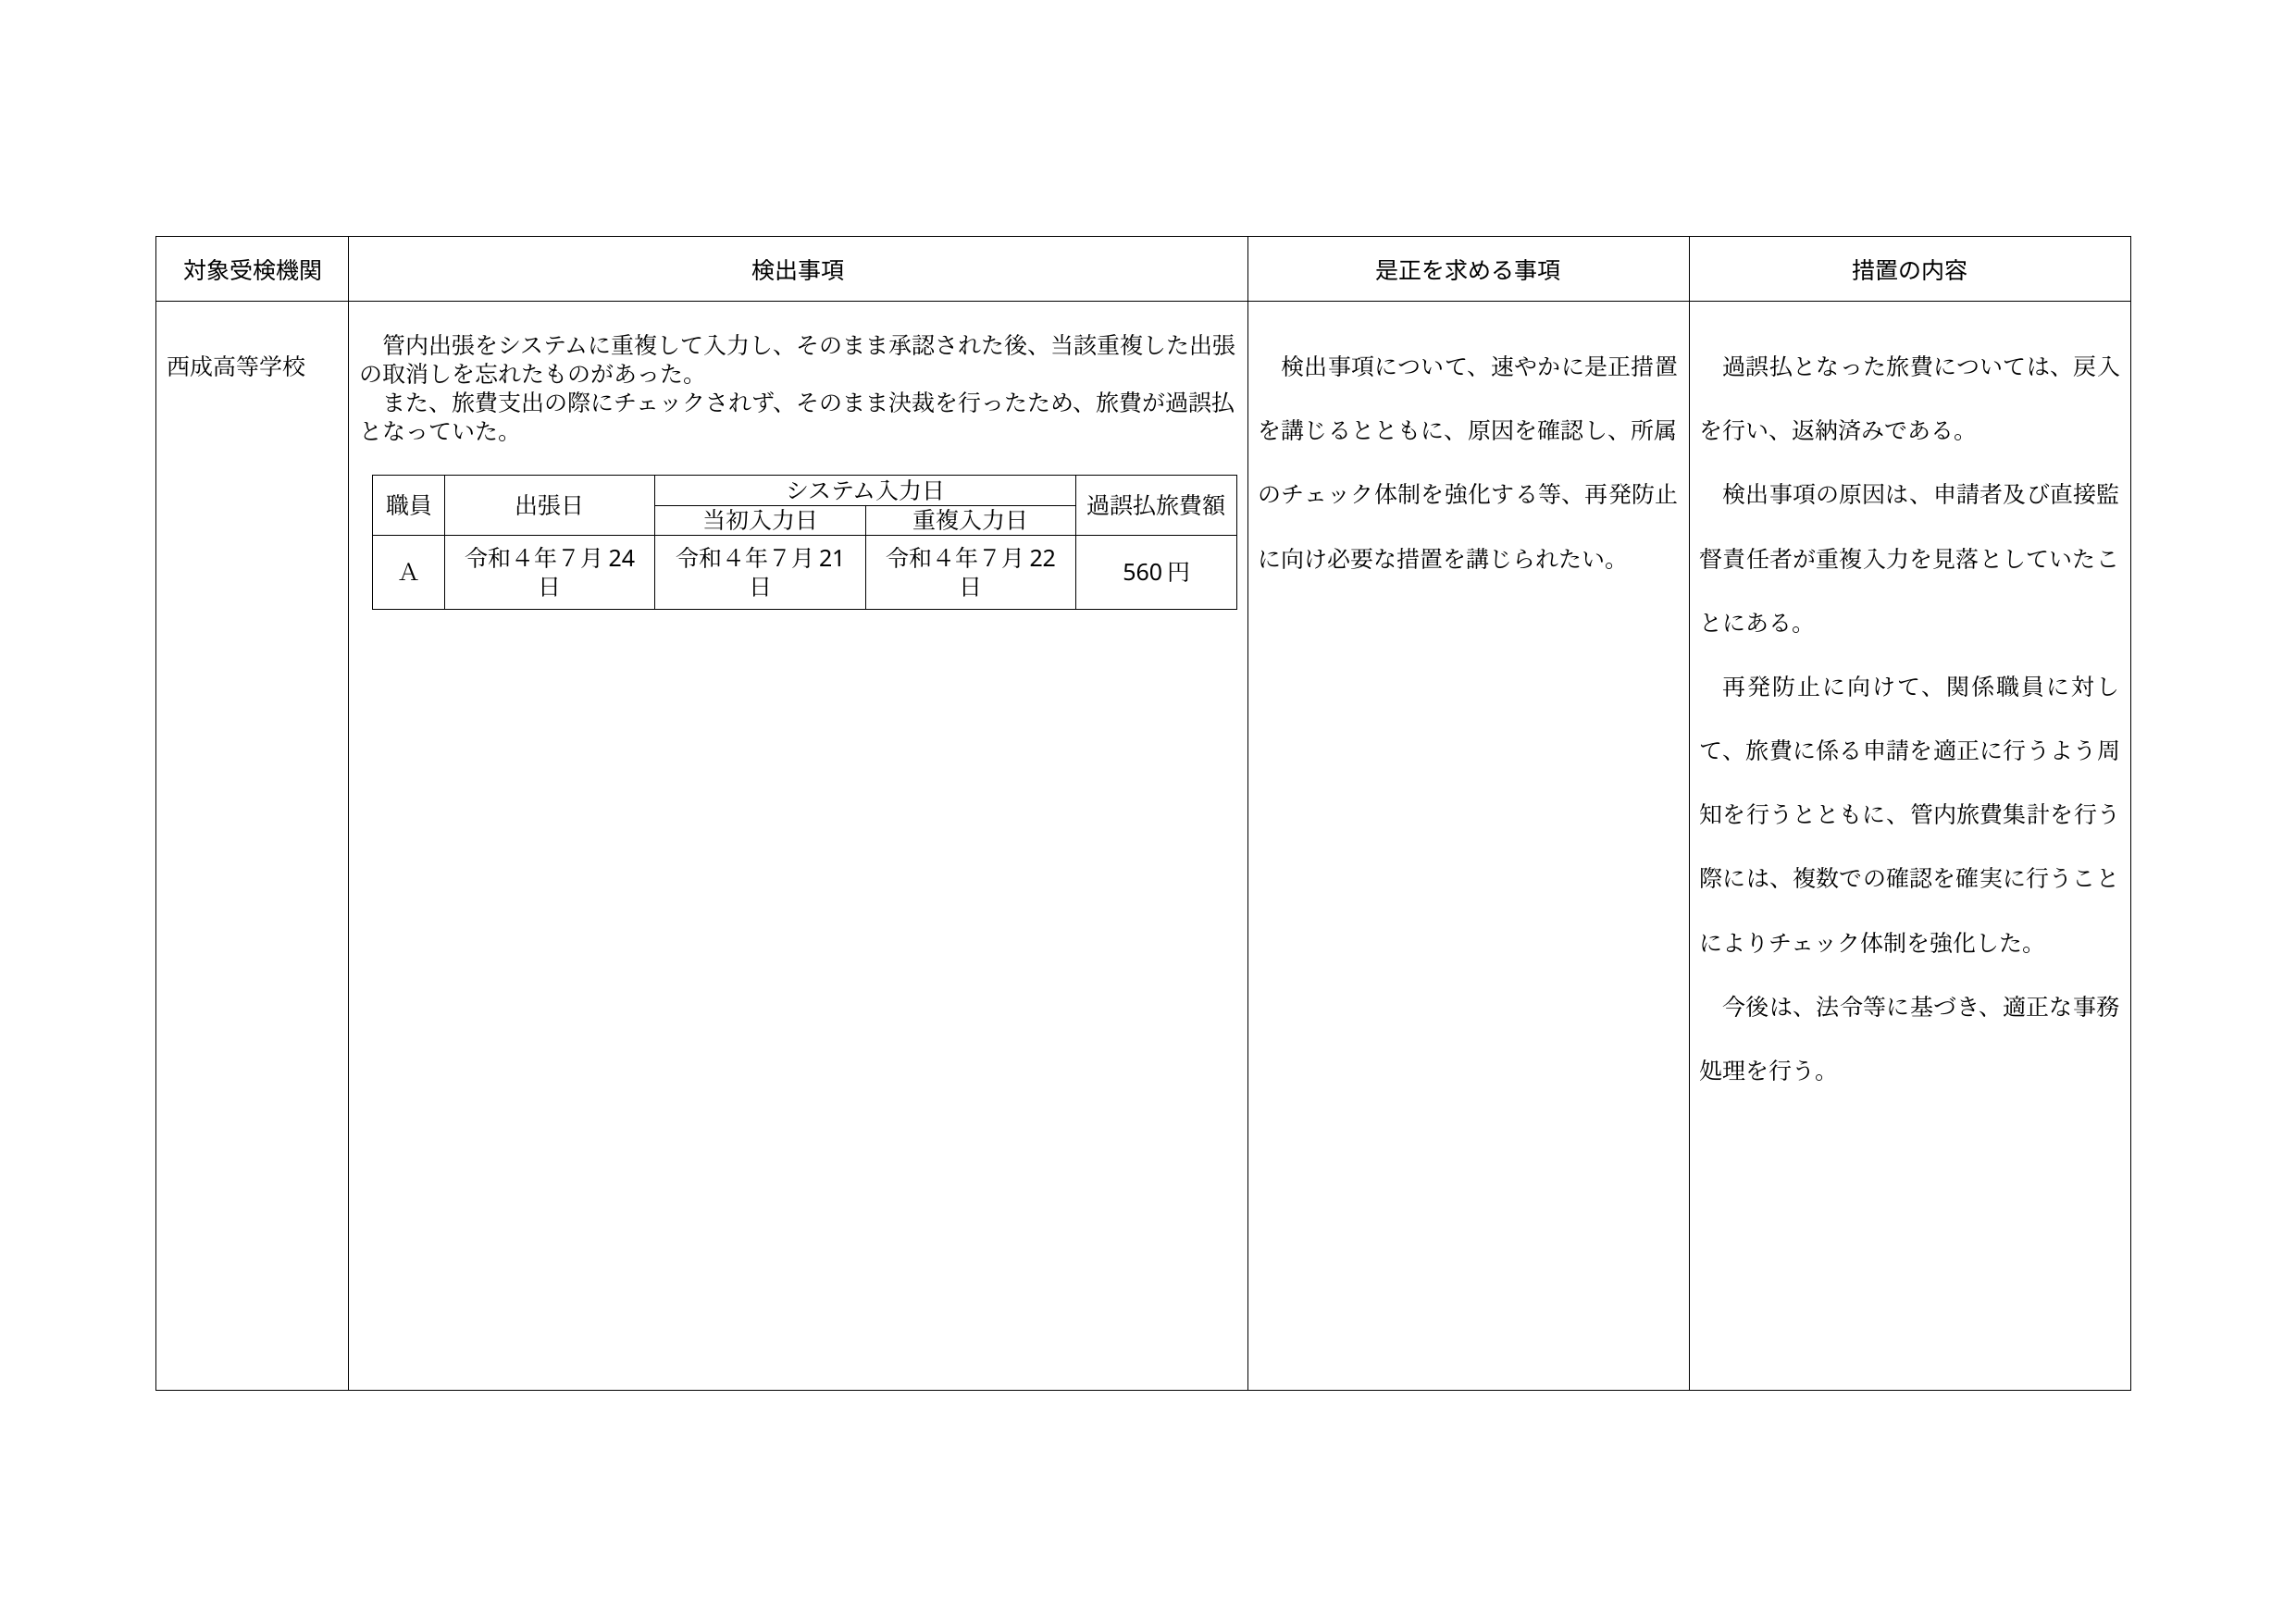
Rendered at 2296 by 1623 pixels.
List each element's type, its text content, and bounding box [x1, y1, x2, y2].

table_cell 西成高等学校 [156, 302, 348, 1390]
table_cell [1690, 302, 2130, 1390]
table_header 是正を求める事項 [1248, 237, 1689, 301]
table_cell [349, 302, 1247, 1390]
table_header 措置の内容 [1690, 237, 2130, 301]
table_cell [1248, 302, 1689, 1390]
table_header 検出事項 [349, 237, 1247, 301]
table_header 対象受検機関 [156, 237, 348, 301]
